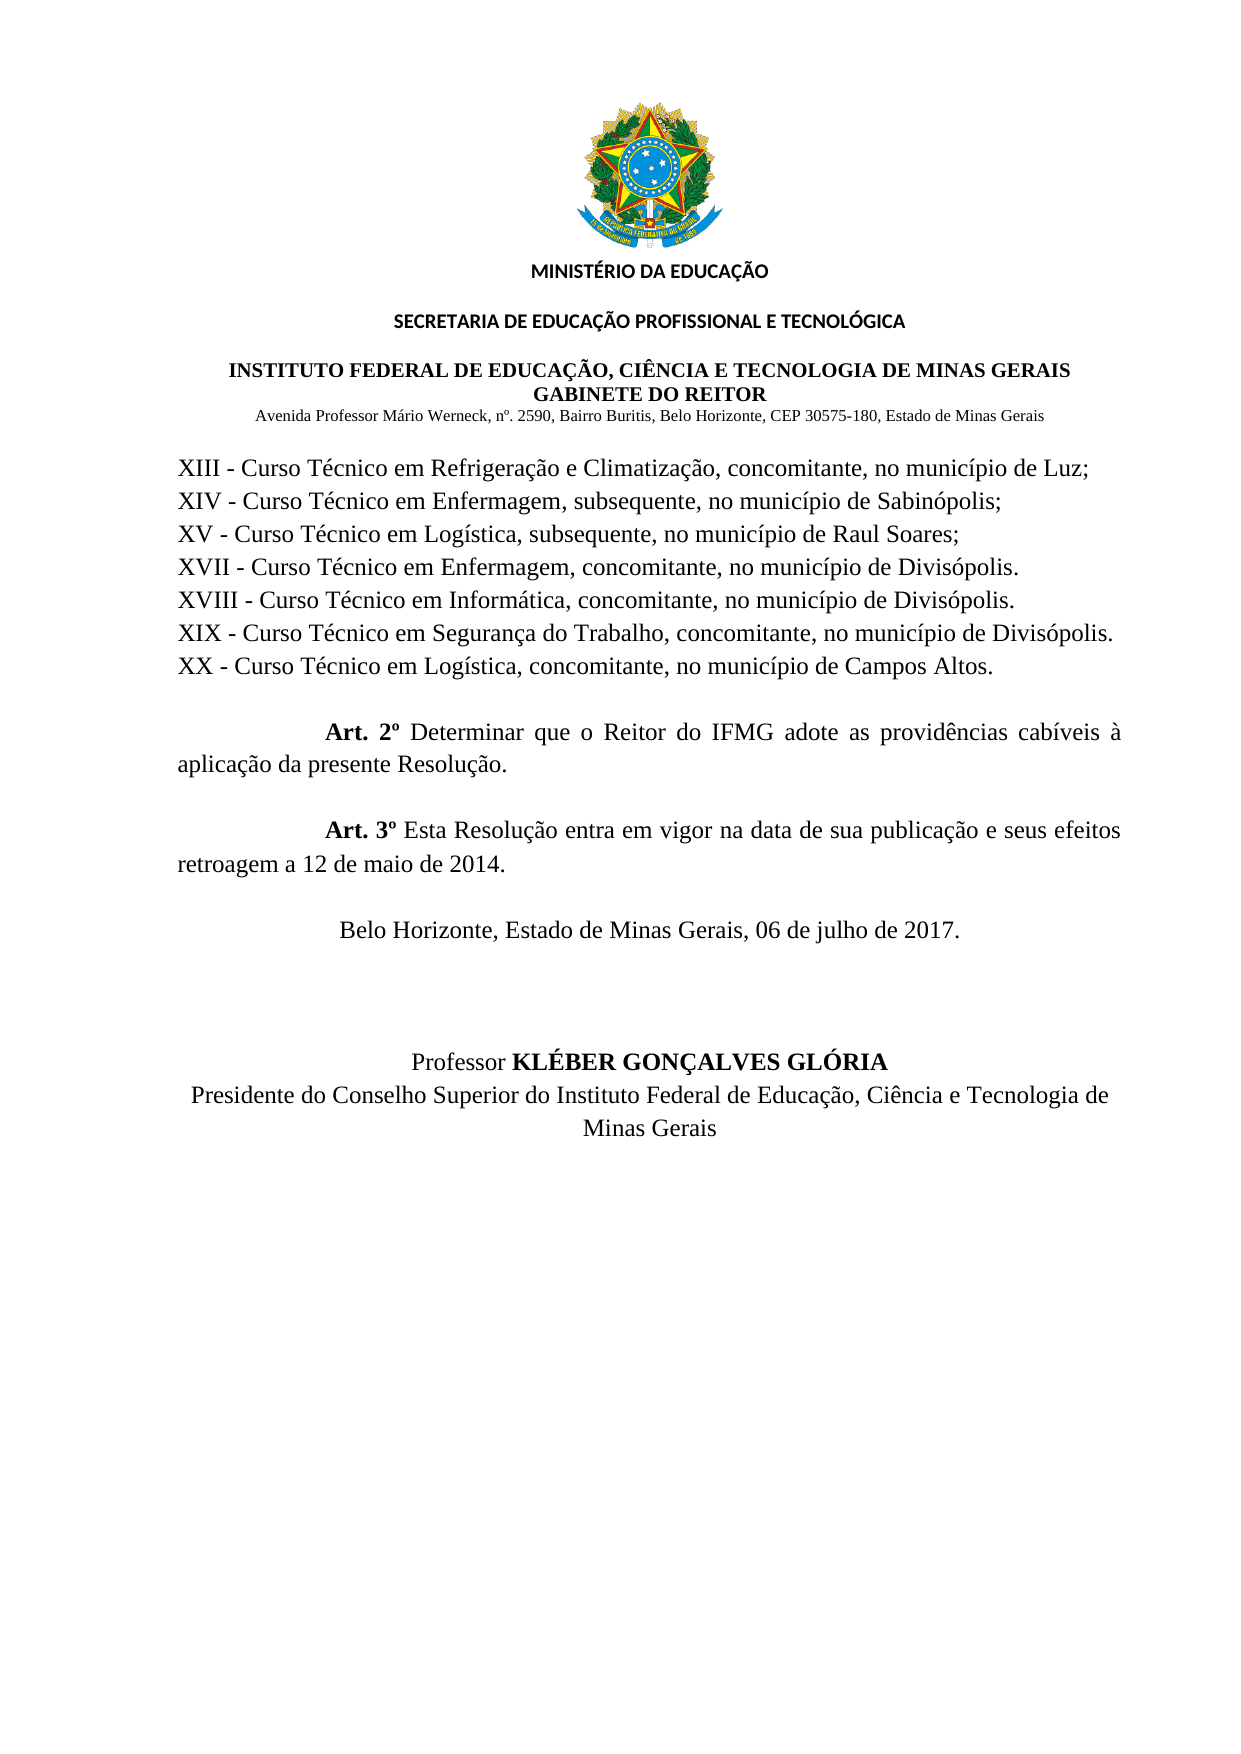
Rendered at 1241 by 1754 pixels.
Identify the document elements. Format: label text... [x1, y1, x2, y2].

text XIV - Curso Técnico em Enfermagem, subsequente, no município de Sabinópolis; [177, 486, 1122, 515]
text XVII - Curso Técnico em Enfermagem, concomitante, no município de Divisópolis. [177, 552, 1122, 581]
text XV - Curso Técnico em Logística, subsequente, no município de Raul Soares; [177, 519, 1122, 548]
text XIII - Curso Técnico em Refrigeração e Climatização, concomitante, no município de Luz; [177, 453, 1122, 482]
text XIX - Curso Técnico em Segurança do Trabalho, concomitante, no município de Divisópolis. [177, 618, 1122, 647]
text Presidente do Conselho Superior do Instituto Federal de Educação, Ciência e Tecnologia de Minas Gerais [177, 1080, 1122, 1142]
text Belo Horizonte, Estado de Minas Gerais, 06 de julho de 2017. [177, 915, 1122, 943]
text XX - Curso Técnico em Logística, concomitante, no município de Campos Altos. [177, 651, 1122, 680]
text Art. 2º Determinar que o Reitor do IFMG adote as providências cabíveis à aplicação da presente Resolução. [177, 717, 1122, 778]
text Professor KLÉBER GONÇALVES GLÓRIA [177, 1047, 1122, 1076]
picture [571, 98, 728, 252]
text XVIII - Curso Técnico em Informática, concomitante, no município de Divisópolis. [177, 585, 1122, 614]
text Art. 3º Esta Resolução entra em vigor na data de sua publicação e seus efeitos retroagem a 12 de maio de 2014. [177, 816, 1122, 877]
